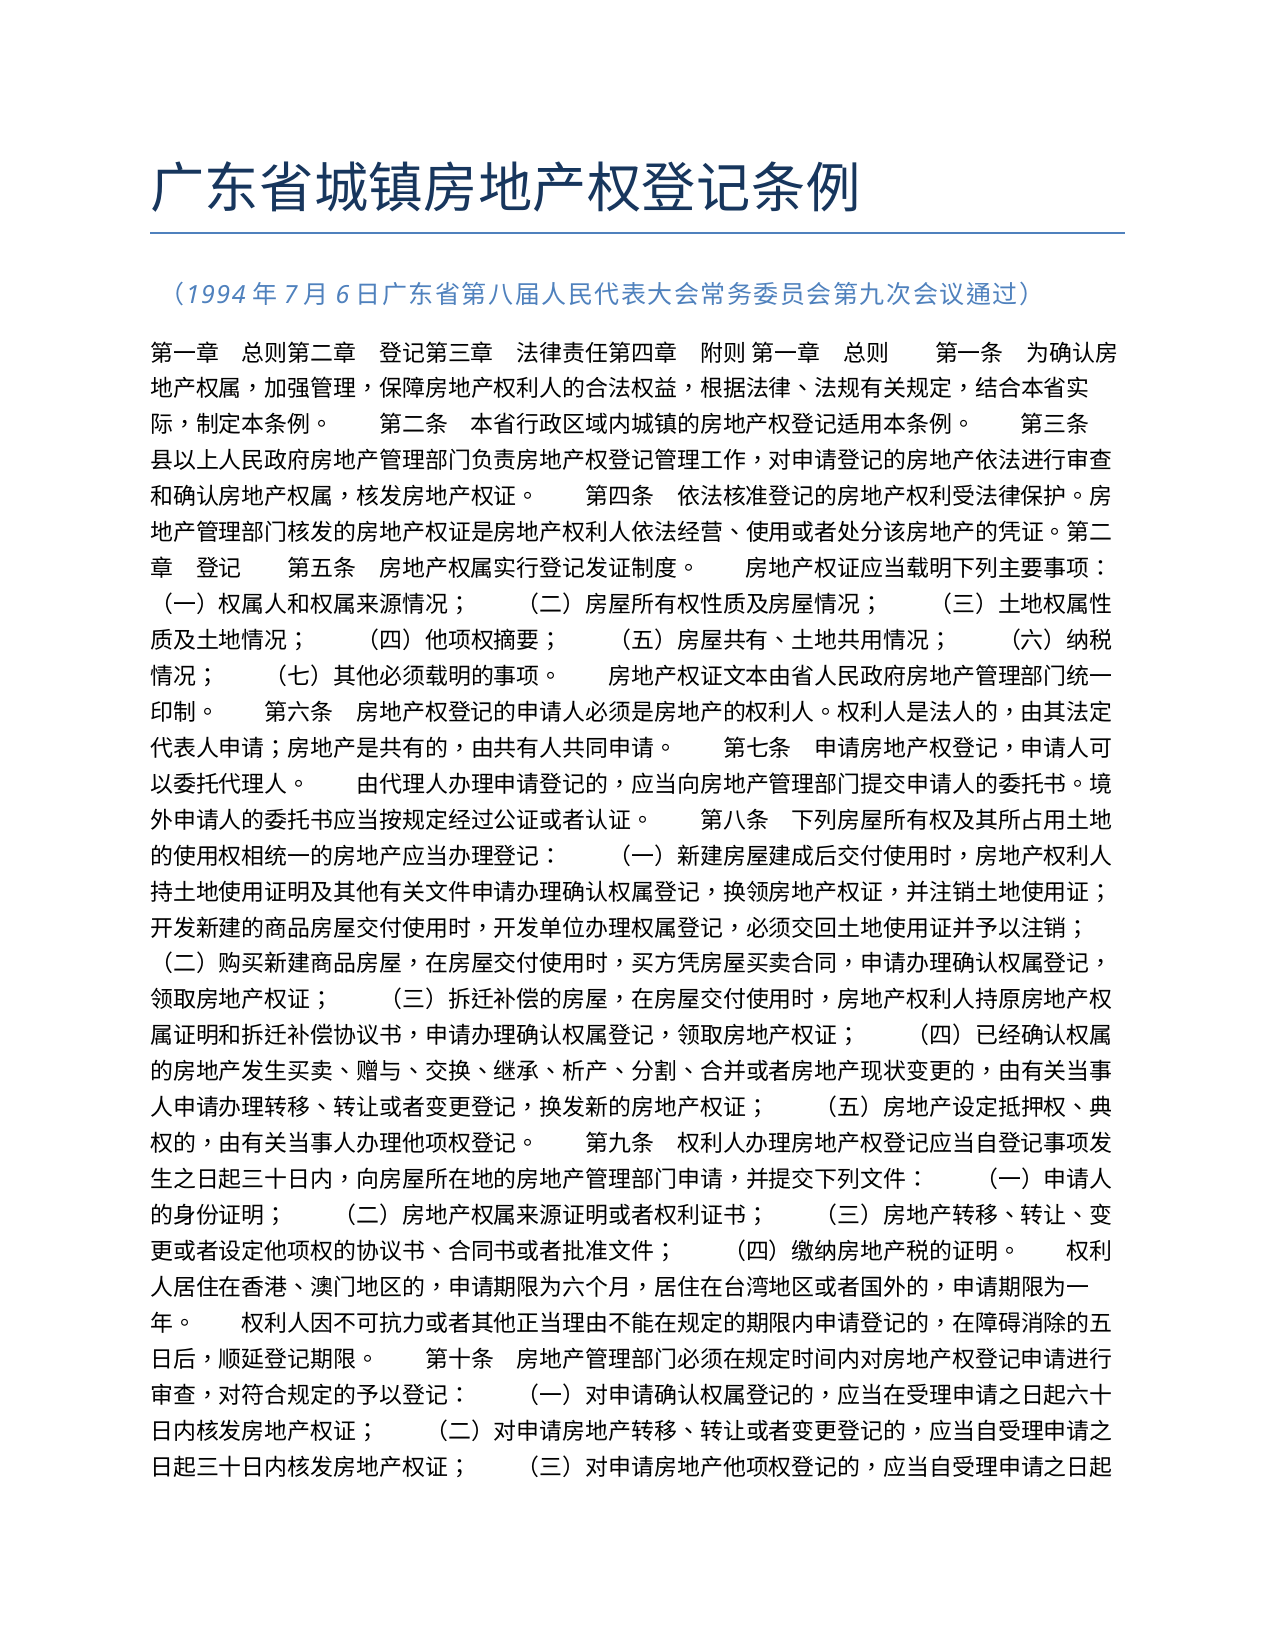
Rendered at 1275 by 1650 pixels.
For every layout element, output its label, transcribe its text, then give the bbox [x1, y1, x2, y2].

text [150, 336, 1125, 1482]
subtitle （1994年7月6日广东省第八届人民代表大会常务委员会第九次会议通过） [159, 276, 1125, 311]
title 广东省城镇房地产权登记条例 [150, 150, 1125, 232]
